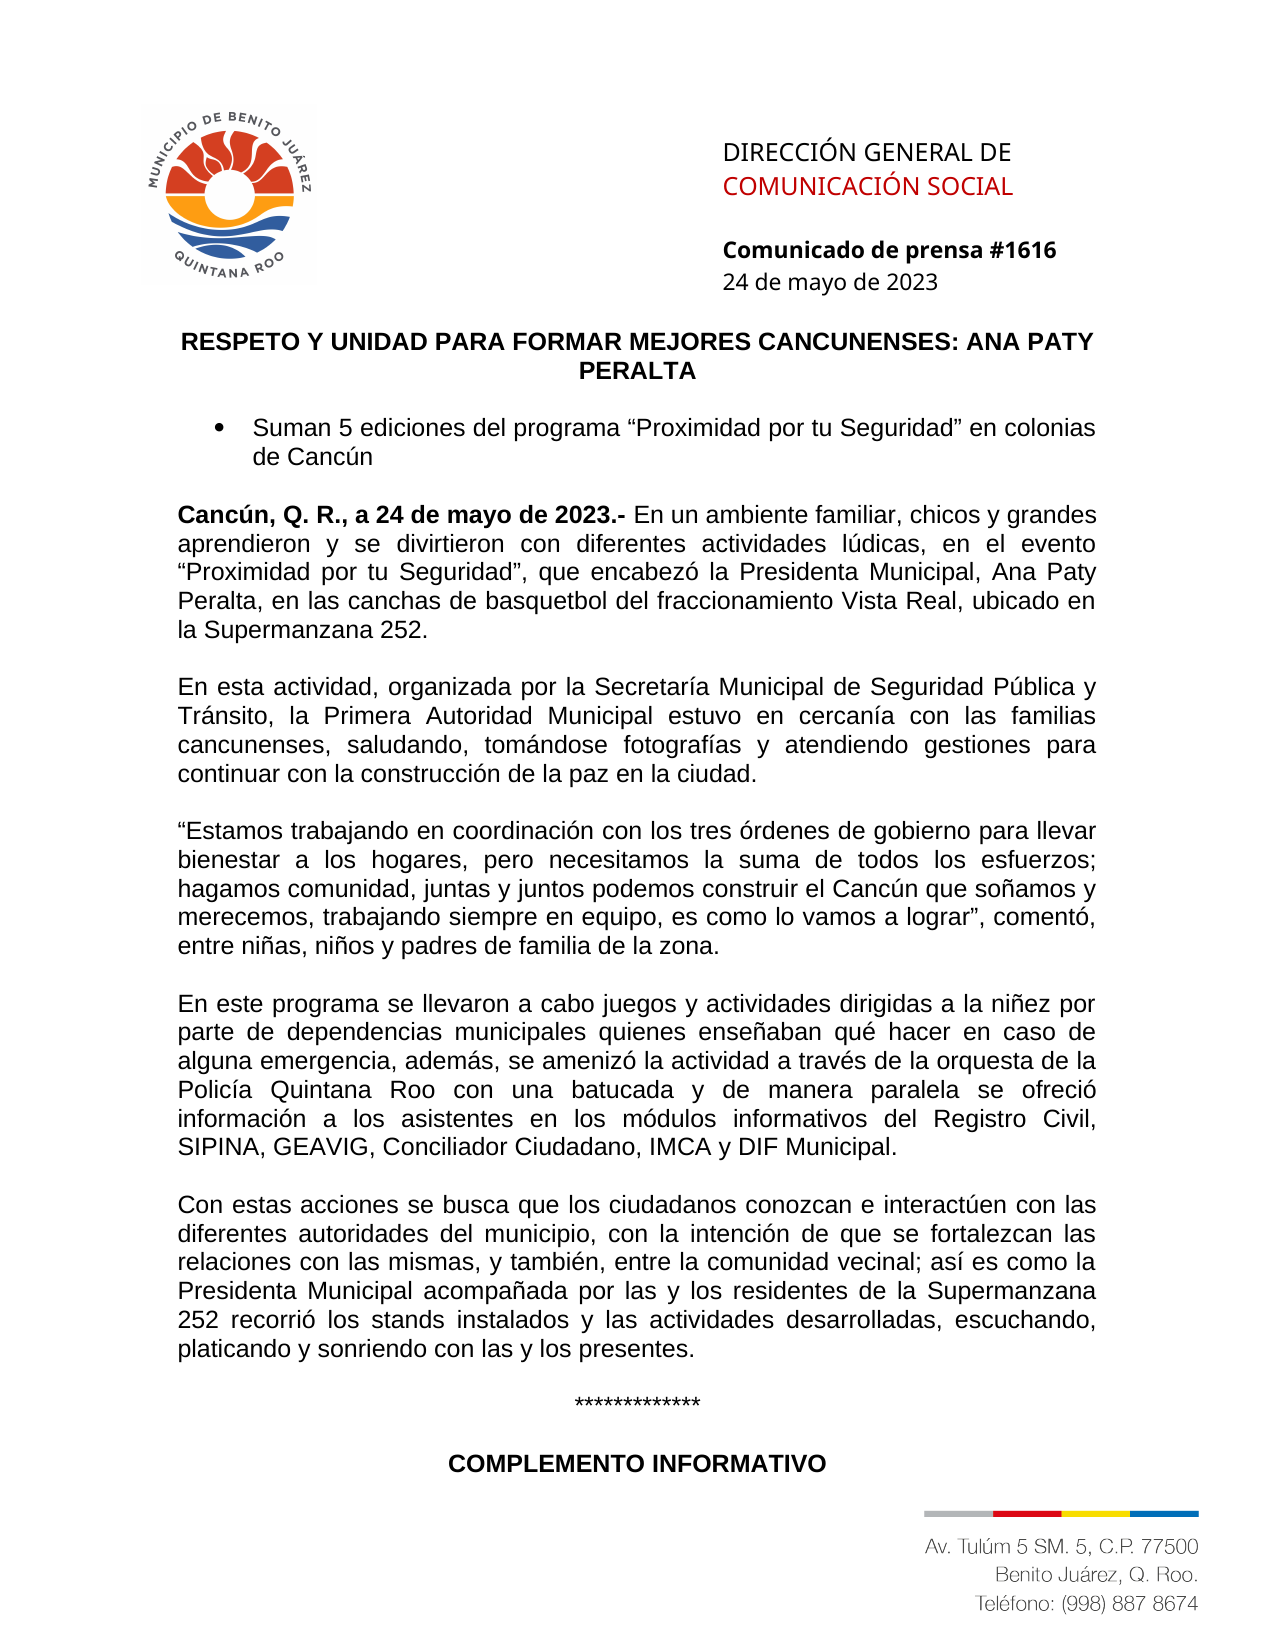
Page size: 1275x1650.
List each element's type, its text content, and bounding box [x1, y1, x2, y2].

text ************* [177, 1391, 1098, 1420]
text RESPETO Y UNIDAD PARA FORMAR MEJORES CANCUNENSES: ANA PATY PERALTA [177, 327, 1098, 385]
text COMPLEMENTO INFORMATIVO [177, 1448, 1098, 1477]
text En esta actividad, organizada por la Secretaría Municipal de Seguridad Pública y Tránsito, la Primera Autoridad Municipal estuvo en cercanía con las familias cancunenses, saludando, tomándose fotografías y atendiendo gestiones para continuar con la construcción de la paz en la ciudad. [177, 672, 1098, 787]
text En este programa se llevaron a cabo juegos y actividades dirigidas a la niñez por parte de dependencias municipales quienes enseñaban qué hacer en caso de alguna emergencia, además, se amenizó la actividad a través de la orquesta de la Policía Quintana Roo con una batucada y de manera paralela se ofreció información a los asistentes en los módulos informativos del Registro Civil, SIPINA, GEAVIG, Conciliador Ciudadano, IMCA y DIF Municipal. [177, 988, 1098, 1161]
picture [910, 1482, 1260, 1634]
picture [141, 104, 318, 285]
text Cancún, Q. R., a 24 de mayo de 2023.- En un ambiente familiar, chicos y grandes aprendieron y se divirtieron con diferentes actividades lúdicas, en el evento “Proximidad por tu Seguridad”, que encabezó la Presidenta Municipal, Ana Paty Peralta, en las canchas de basquetbol del fraccionamiento Vista Real, ubicado en la Supermanzana 252. [177, 500, 1098, 643]
text Con estas acciones se busca que los ciudadanos conozcan e interactúen con las diferentes autoridades del municipio, con la intención de que se fortalezcan las relaciones con las mismas, y también, entre la comunidad vecinal; así es como la Presidenta Municipal acompañada por las y los residentes de la Supermanzana 252 recorrió los stands instalados y las actividades desarrolladas, escuchando, platicando y sonriendo con las y los presentes. [177, 1190, 1098, 1362]
text “Estamos trabajando en coordinación con los tres órdenes de gobierno para llevar bienestar a los hogares, pero necesitamos la suma de todos los esfuerzos; hagamos comunidad, juntas y juntos podemos construir el Cancún que soñamos y merecemos, trabajando siempre en equipo, es como lo vamos a lograr”, comentó, entre niñas, niños y padres de familia de la zona. [177, 816, 1098, 960]
list Suman 5 ediciones del programa “Proximidad por tu Seguridad” en colonias de Cancún [215, 413, 1098, 471]
